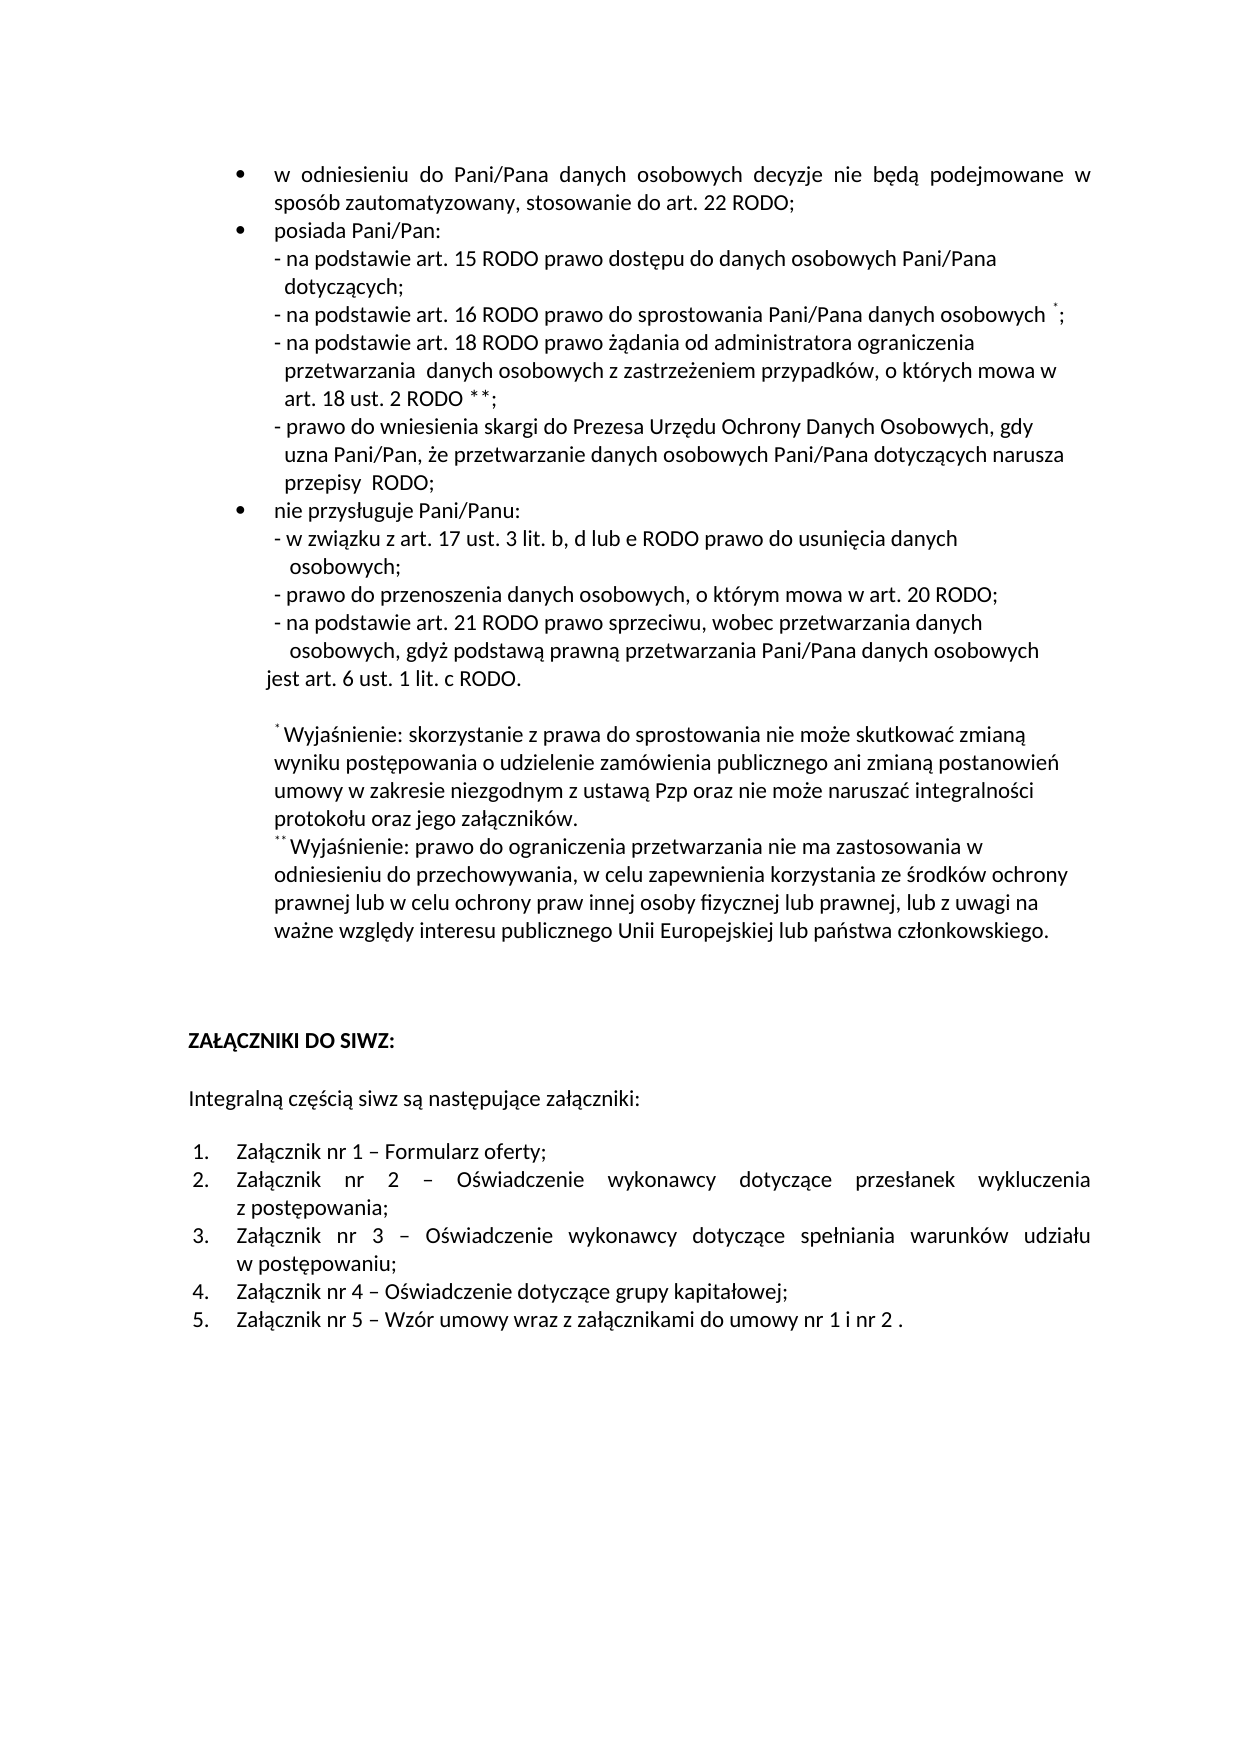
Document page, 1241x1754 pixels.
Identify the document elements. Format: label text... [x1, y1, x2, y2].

text osobowych, gdyż podstawą prawną przetwarzania Pani/Pana danych osobowych [274, 636, 1093, 664]
text art. 18 ust. 2 RODO **; [274, 384, 1093, 412]
list Załącznik nr 4 – Oświadczenie dotyczące grupy kapitałowej; [192, 1277, 1093, 1305]
list Załącznik nr 5 – Wzór umowy wraz z załącznikami do umowy nr 1 i nr 2 . [192, 1305, 1093, 1333]
list nie przysługuje Pani/Panu: [236, 496, 1093, 524]
list Załącznik nr 1 – Formularz oferty; [192, 1137, 1093, 1165]
text dotyczących; [274, 272, 1093, 300]
text ** Wyjaśnienie: prawo do ograniczenia przetwarzania nie ma zastosowania w odniesieniu do przechowywania, w celu zapewnienia korzystania ze środków ochrony prawnej lub w celu ochrony praw innej osoby fizycznej lub prawnej, lub z uwagi na ważne względy interesu publicznego Unii Europejskiej lub państwa członkowskiego. [274, 832, 1093, 944]
text - na podstawie art. 21 RODO prawo sprzeciwu, wobec przetwarzania danych [274, 608, 1093, 636]
text przetwarzania danych osobowych z zastrzeżeniem przypadków, o których mowa w [274, 356, 1093, 384]
text * Wyjaśnienie: skorzystanie z prawa do sprostowania nie może skutkować zmianą wyniku postępowania o udzielenie zamówienia publicznego ani zmianą postanowień umowy w zakresie niezgodnym z ustawą Pzp oraz nie może naruszać integralności protokołu oraz jego załączników. [274, 720, 1093, 832]
text - na podstawie art. 15 RODO prawo dostępu do danych osobowych Pani/Pana [274, 244, 1093, 272]
list w odniesieniu do Pani/Pana danych osobowych decyzje nie będą podejmowane w sposób zautomatyzowany, stosowanie do art. 22 RODO; [236, 160, 1093, 216]
text przepisy RODO; [274, 468, 1093, 496]
text jest art. 6 ust. 1 lit. c RODO. [162, 664, 1093, 692]
text - prawo do przenoszenia danych osobowych, o którym mowa w art. 20 RODO; [200, 580, 1093, 608]
text osobowych; [200, 552, 1093, 580]
text uzna Pani/Pan, że przetwarzanie danych osobowych Pani/Pana dotyczących narusza [274, 440, 1093, 468]
text - na podstawie art. 18 RODO prawo żądania od administratora ograniczenia [274, 328, 1093, 356]
list Załącznik nr 3 – Oświadczenie wykonawcy dotyczące spełniania warunków udziału w postępowaniu; [192, 1221, 1093, 1277]
list posiada Pani/Pan: [236, 216, 1093, 244]
text Integralną częścią siwz są następujące załączniki: [162, 1084, 1093, 1112]
text - prawo do wniesienia skargi do Prezesa Urzędu Ochrony Danych Osobowych, gdy [274, 412, 1093, 440]
text - w związku z art. 17 ust. 3 lit. b, d lub e RODO prawo do usunięcia danych [200, 524, 1093, 552]
text - na podstawie art. 16 RODO prawo do sprostowania Pani/Pana danych osobowych *; [200, 300, 1093, 328]
text ZAŁĄCZNIKI DO SIWZ: [162, 1027, 1093, 1054]
list Załącznik nr 2 – Oświadczenie wykonawcy dotyczące przesłanek wykluczenia z postępowania; [192, 1165, 1093, 1221]
